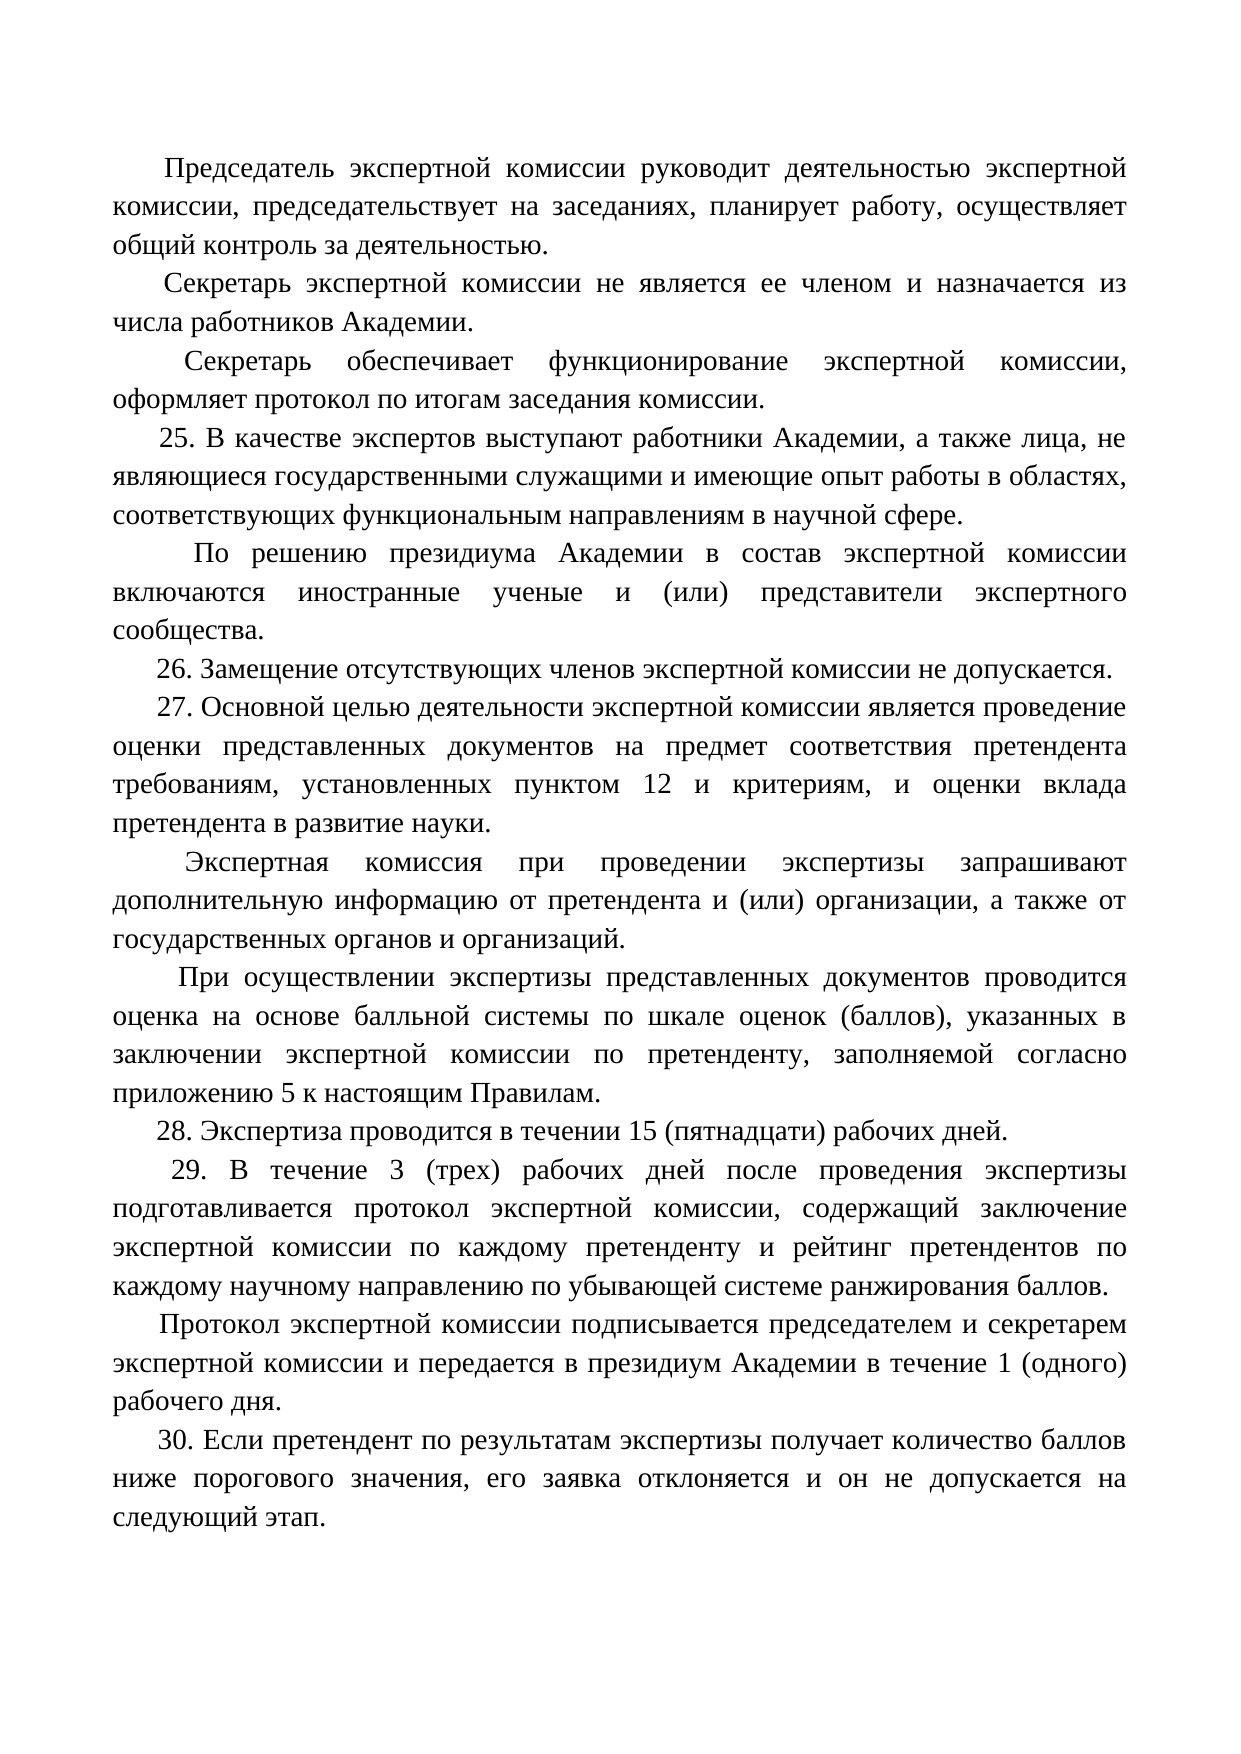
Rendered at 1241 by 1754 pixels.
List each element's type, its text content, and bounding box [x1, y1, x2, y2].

text 29. В течение 3 (трех) рабочих дней после проведения экспертизы подготавливается протокол экспертной комиссии, содержащий заключение экспертной комиссии по каждому претенденту и рейтинг претендентов по каждому научному направлению по убывающей системе ранжирования баллов. [112, 1152, 1128, 1301]
text Протокол экспертной комиссии подписывается председателем и секретарем экспертной комиссии и передается в президиум Академии в течение 1 (одного) рабочего дня. [112, 1306, 1128, 1417]
text По решению президиума Академии в состав экспертной комиссии включаются иностранные ученые и (или) представители экспертного сообщества. [112, 535, 1128, 646]
text Председатель экспертной комиссии руководит деятельностью экспертной комиссии, председательствует на заседаниях, планирует работу, осуществляет общий контроль за деятельностью. [112, 150, 1128, 261]
text 27. Основной целью деятельности экспертной комиссии является проведение оценки представленных документов на предмет соответствия претендента требованиям, установленных пунктом 12 и критериям, и оценки вклада претендента в развитие науки. [112, 689, 1128, 839]
text Секретарь обеспечивает функционирование экспертной комиссии, оформляет протокол по итогам заседания комиссии. [112, 343, 1128, 415]
text 30. Если претендент по результатам экспертизы получает количество баллов ниже порогового значения, его заявка отклоняется и он не допускается на следующий этап. [112, 1422, 1128, 1532]
text 25. В качестве экспертов выступают работники Академии, а также лица, не являющиеся государственными служащими и имеющие опыт работы в областях, соответствующих функциональным направлениям в научной сфере. [112, 420, 1128, 530]
text 28. Экспертиза проводится в течении 15 (пятнадцати) рабочих дней. [112, 1113, 1128, 1147]
text При осуществлении экспертизы представленных документов проводится оценка на основе балльной системы по шкале оценок (баллов), указанных в заключении экспертной комиссии по претенденту, заполняемой согласно приложению 5 к настоящим Правилам. [112, 959, 1128, 1108]
text 26. Замещение отсутствующих членов экспертной комиссии не допускается. [112, 651, 1128, 684]
text Секретарь экспертной комиссии не является ее членом и назначается из числа работников Академии. [112, 266, 1128, 338]
text Экспертная комиссия при проведении экспертизы запрашивают дополнительную информацию от претендента и (или) организации, а также от государственных органов и организаций. [112, 844, 1128, 954]
